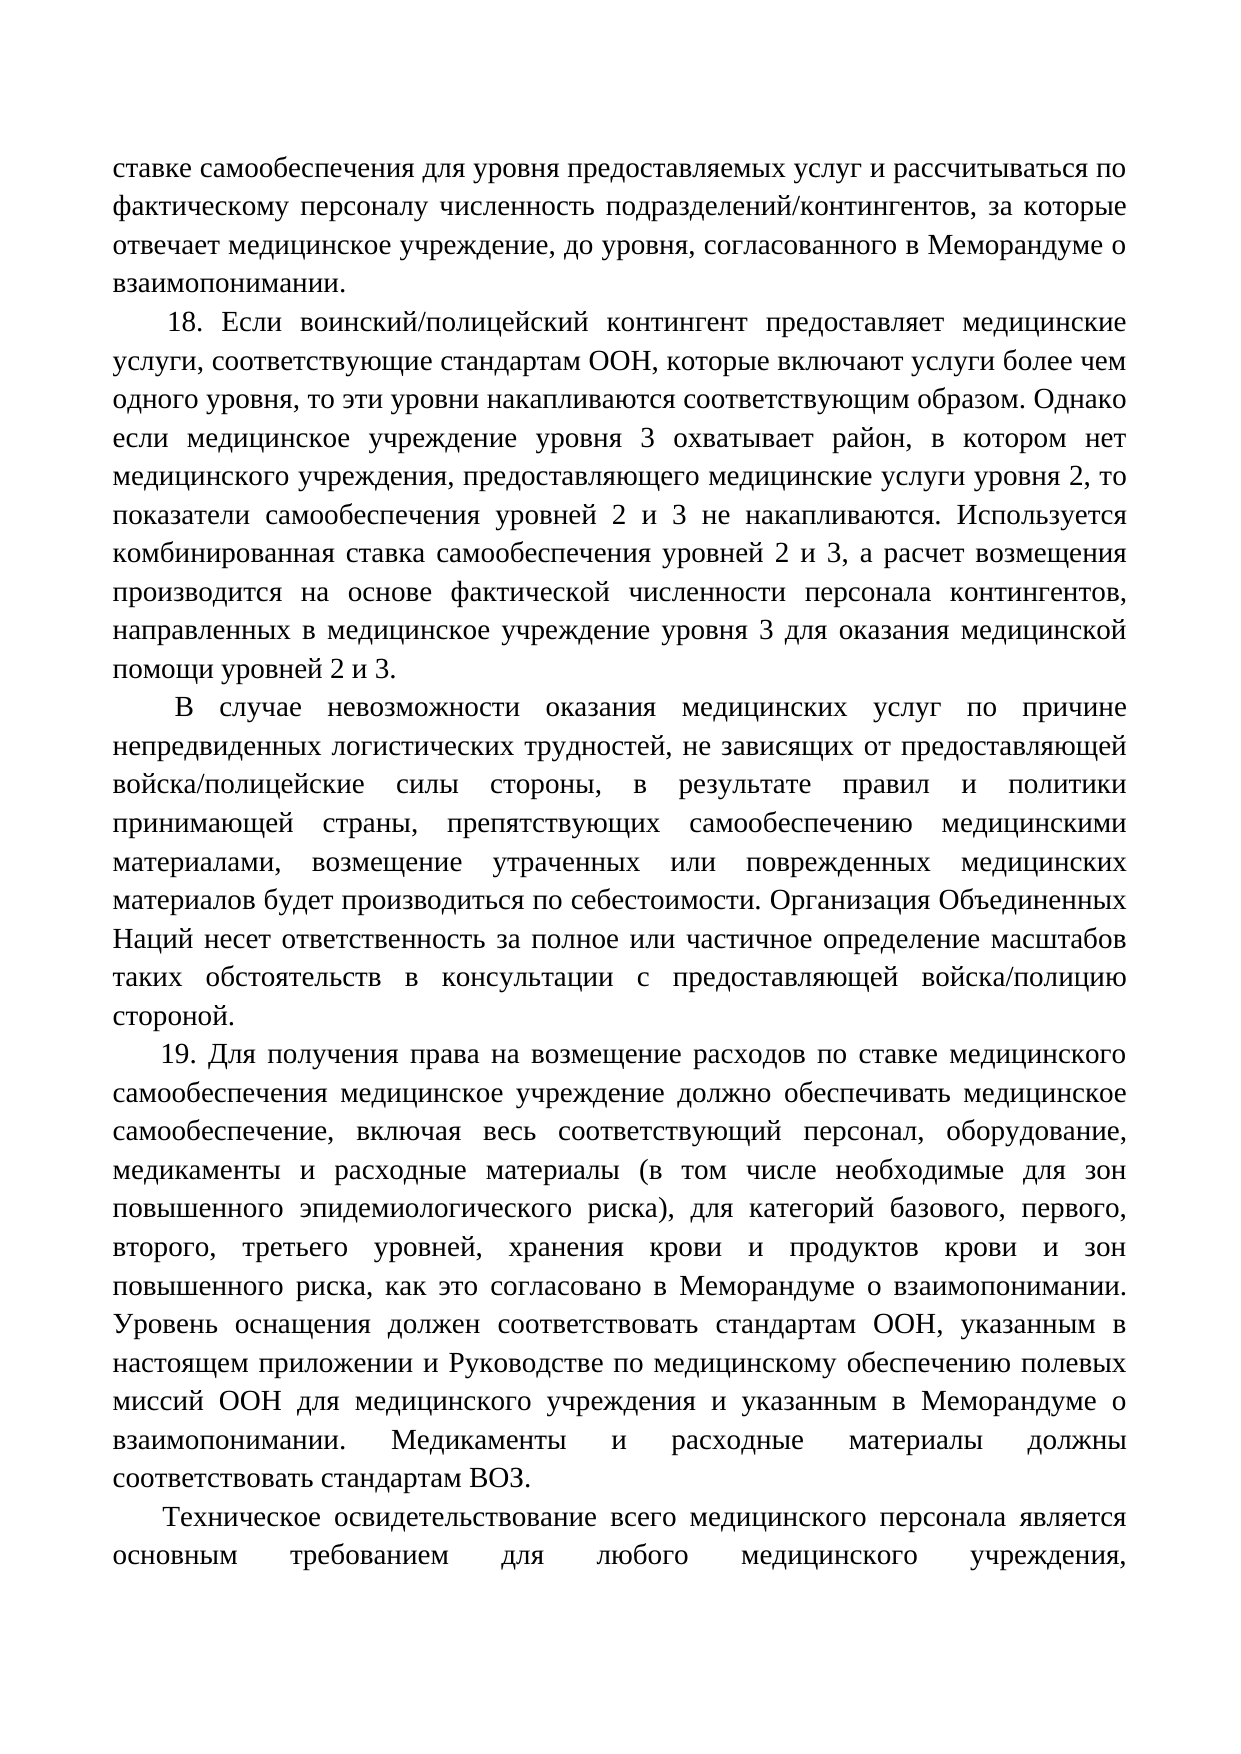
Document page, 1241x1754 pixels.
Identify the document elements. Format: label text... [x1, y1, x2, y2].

text 18. Если воинский/полицейский контингент предоставляет медицинские услуги, соответствующие стандартам ООН, которые включают услуги более чем одного уровня, то эти уровни накапливаются соответствующим образом. Однако если медицинское учреждение уровня 3 охватывает район, в котором нет медицинского учреждения, предоставляющего медицинские услуги уровня 2, то показатели самообеспечения уровней 2 и 3 не накапливаются. Используется комбинированная ставка самообеспечения уровней 2 и 3, а расчет возмещения производится на основе фактической численности персонала контингентов, направленных в медицинское учреждение уровня 3 для оказания медицинской помощи уровней 2 и 3. [112, 304, 1128, 684]
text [112, 150, 1128, 299]
text В случае невозможности оказания медицинских услуг по причине непредвиденных логистических трудностей, не зависящих от предоставляющей войска/полицейские силы стороны, в результате правил и политики принимающей страны, препятствующих самообеспечению медицинскими материалами, возмещение утраченных или поврежденных медицинских материалов будет производиться по себестоимости. Организация Объединенных Наций несет ответственность за полное или частичное определение масштабов таких обстоятельств в консультации с предоставляющей войска/полицию стороной. [112, 689, 1128, 1031]
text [112, 1499, 1128, 1571]
text 19. Для получения права на возмещение расходов по ставке медицинского самообеспечения медицинское учреждение должно обеспечивать медицинское самообеспечение, включая весь соответствующий персонал, оборудование, медикаменты и расходные материалы (в том числе необходимые для зон повышенного эпидемиологического риска), для категорий базового, первого, второго, третьего уровней, хранения крови и продуктов крови и зон повышенного риска, как это согласовано в Меморандуме о взаимопонимании. Уровень оснащения должен соответствовать стандартам ООН, указанным в настоящем приложении и Руководстве по медицинскому обеспечению полевых миссий ООН для медицинского учреждения и указанным в Меморандуме о взаимопонимании. Медикаменты и расходные материалы должны соответствовать стандартам ВОЗ. [112, 1036, 1128, 1494]
